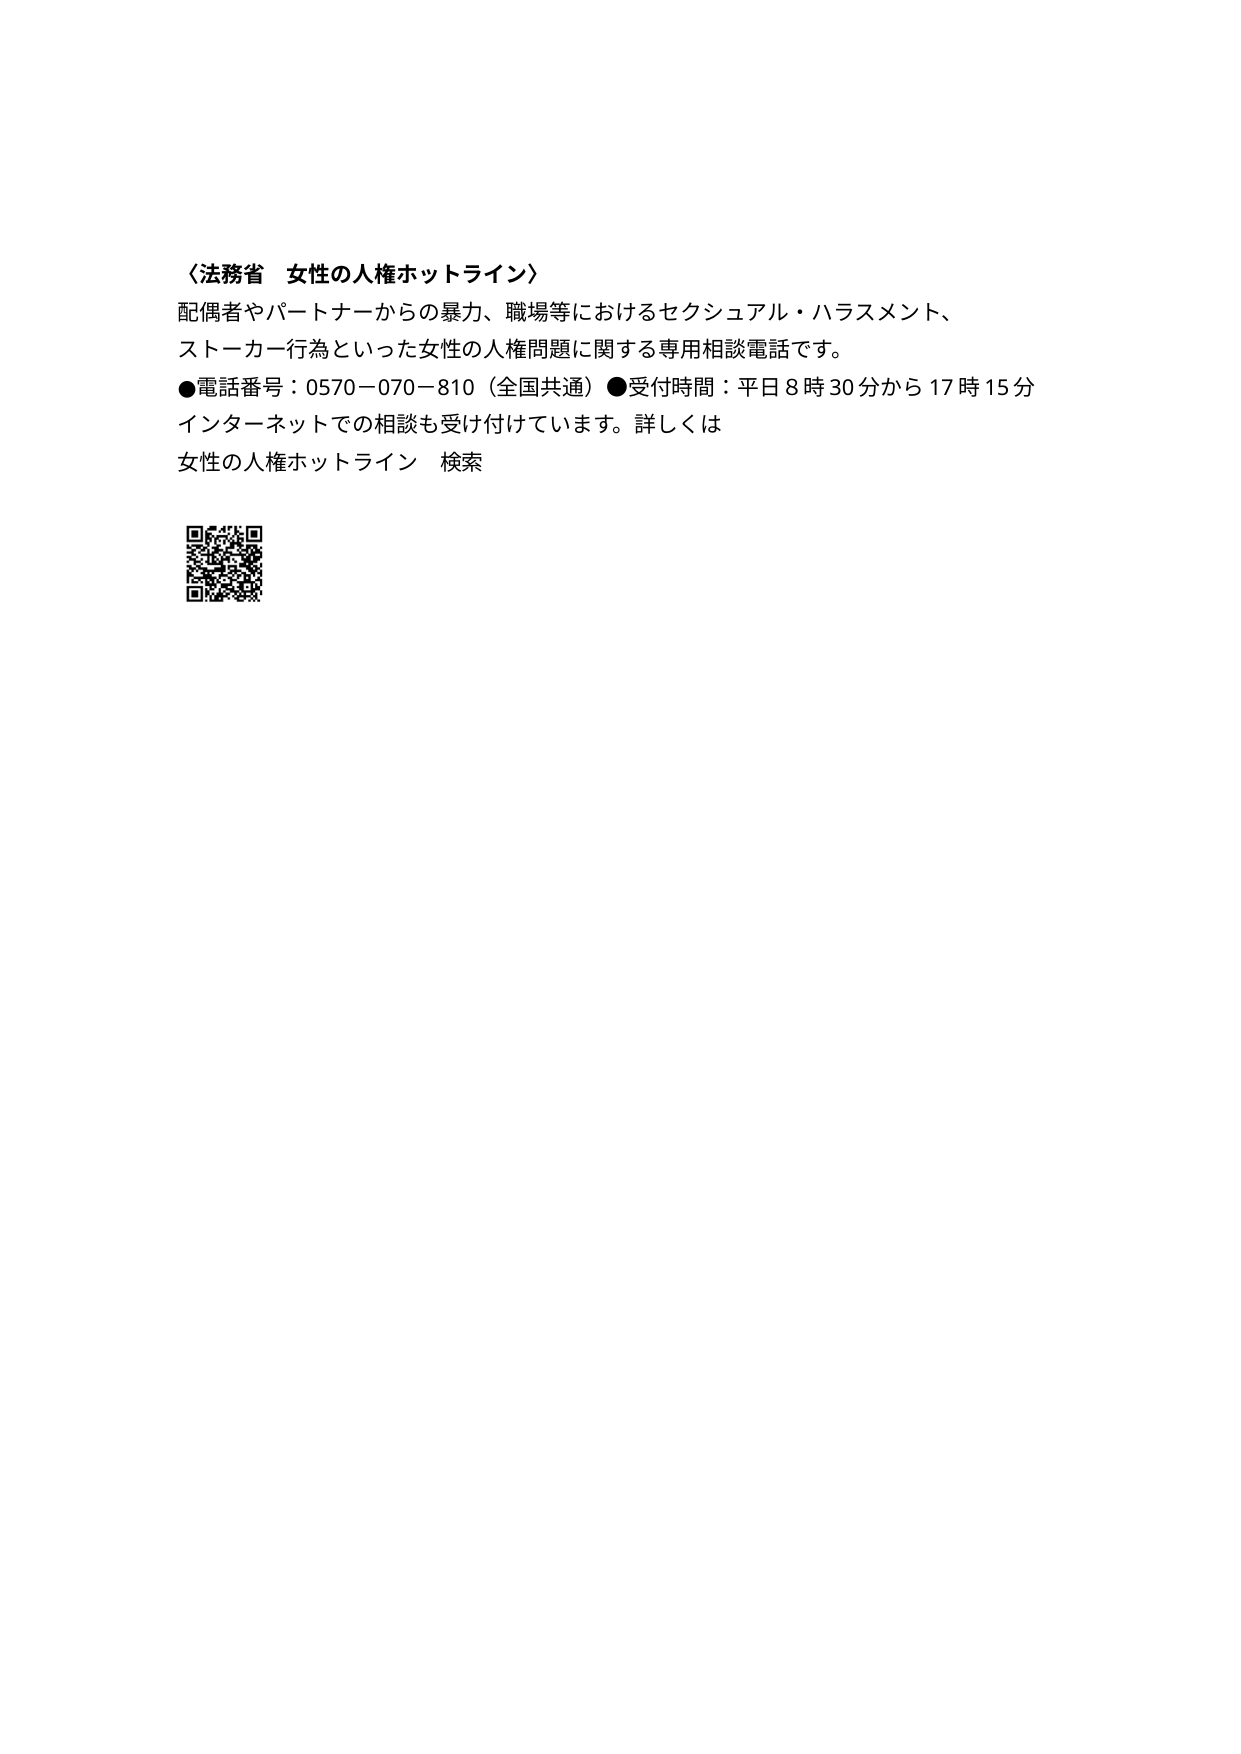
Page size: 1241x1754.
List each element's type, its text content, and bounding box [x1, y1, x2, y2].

picture [177, 516, 271, 611]
text 配偶者やパートナーからの暴力、職場等におけるセクシュアル・ハラスメント、 [177, 292, 1063, 329]
text 〈法務省 女性の人権ホットライン〉 [177, 254, 1063, 292]
text ストーカー行為といった女性の人権問題に関する専用相談電話です。 [177, 329, 1063, 367]
text 女性の人権ホットライン 検索 [177, 442, 1063, 479]
text ●電話番号：0570－070－810（全国共通）●受付時間：平日８時30分から17時15分 [177, 367, 1063, 404]
text インターネットでの相談も受け付けています。詳しくは [177, 404, 1063, 442]
